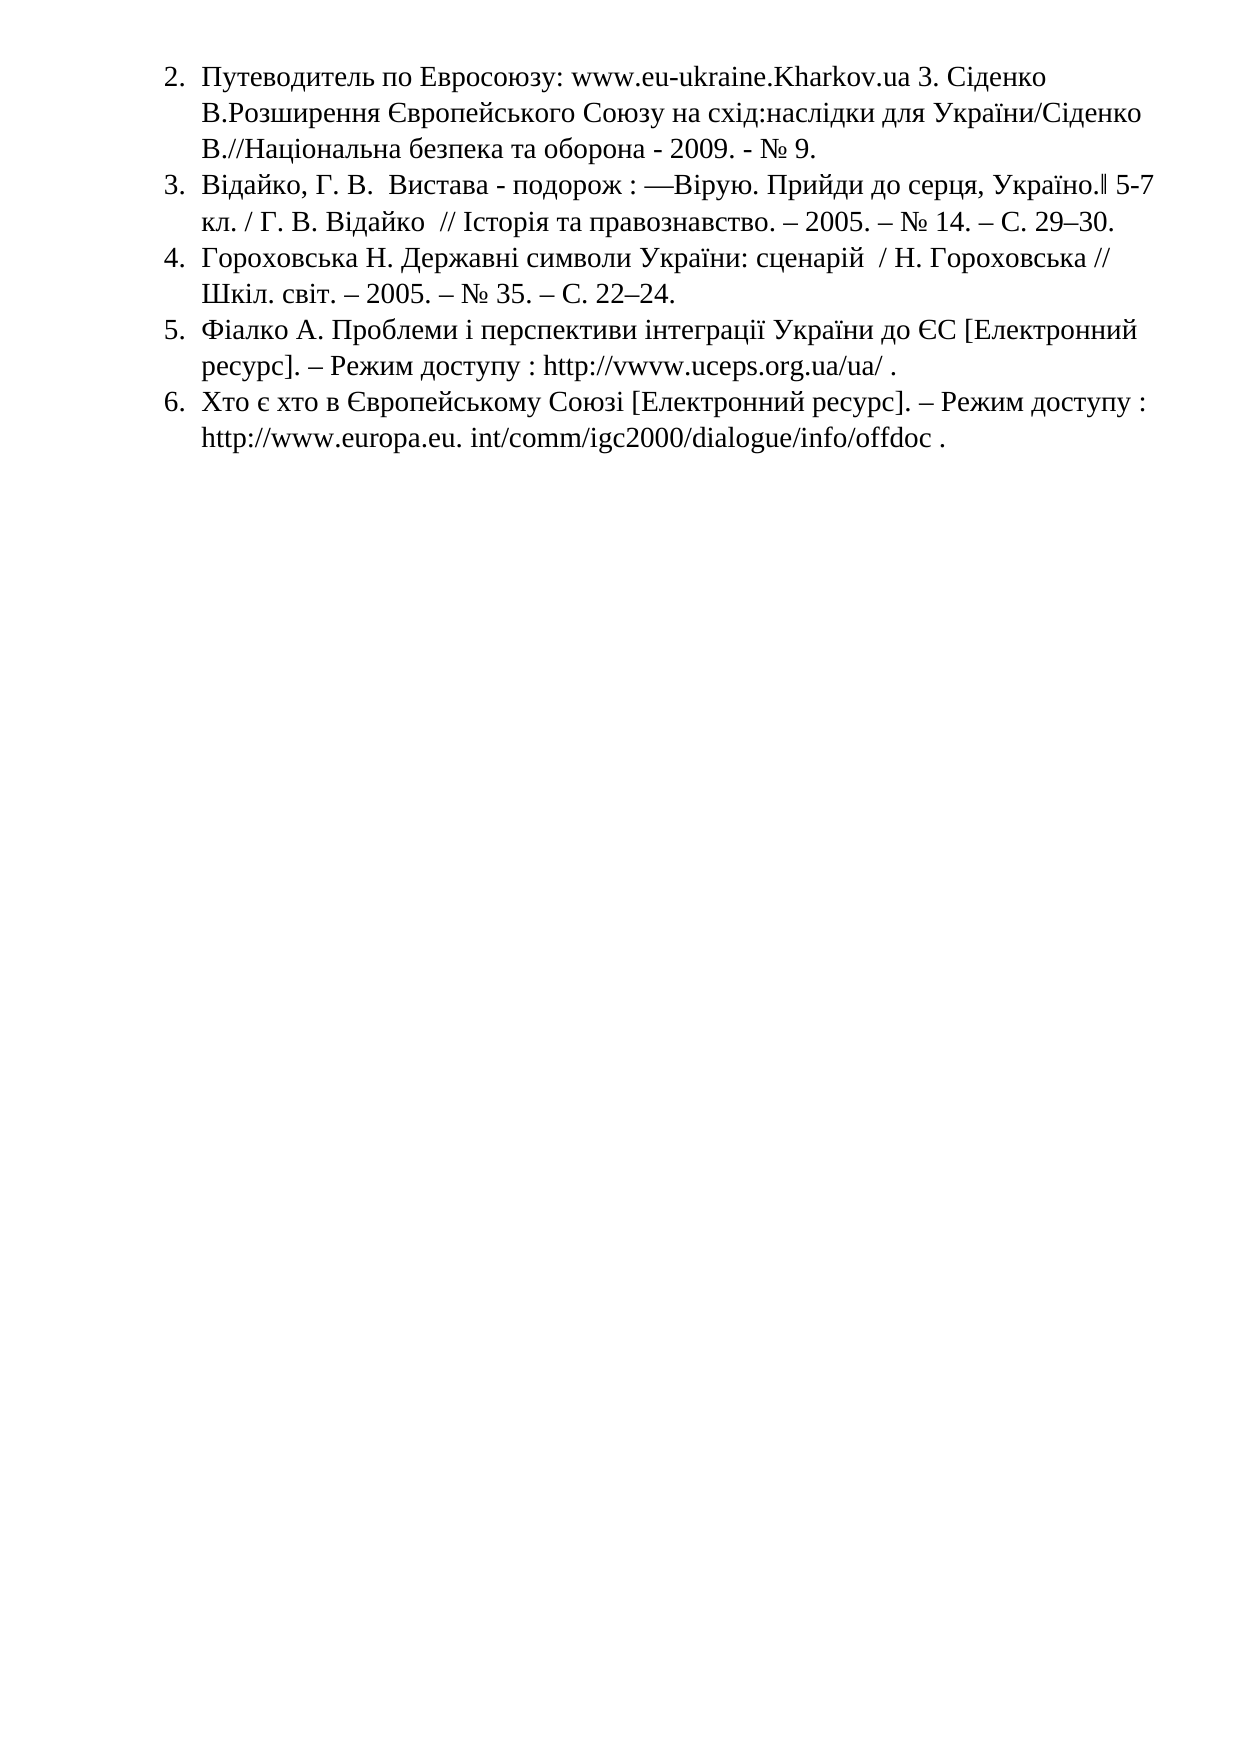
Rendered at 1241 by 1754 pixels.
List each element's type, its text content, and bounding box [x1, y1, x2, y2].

list Путеводитель по Евросоюзу: www.eu-ukraine.Kharkov.ua 3. Сіденко В.Розширення Європейського Союзу на схід:наслідки для України/Сіденко В.//Національна безпека та оборона - 2009. - № 9. [164, 59, 1167, 165]
list Хто є хто в Європейському Союзі [Електронний ресурс]. – Режим доступу : http://www.europa.eu. int/comm/igc2000/dialogue/info/offdoc . [164, 384, 1167, 454]
list Відайко, Г. В. Вистава - подорож : ―Вірую. Прийди до серця, Україно.‖ 5-7 кл. / Г. В. Відайко // Історія та правознавство. – 2005. – № 14. – С. 29–30. [164, 167, 1167, 237]
list Гороховська Н. Державні символи України: сценарій / Н. Гороховська // Шкіл. світ. – 2005. – № 35. – С. 22–24. [164, 240, 1167, 309]
list Фіалко А. Проблеми і перспективи інтеграції України до ЄС [Електронний ресурс]. – Режим доступу : http://vwvw.uceps.org.ua/ua/ . [164, 312, 1167, 382]
